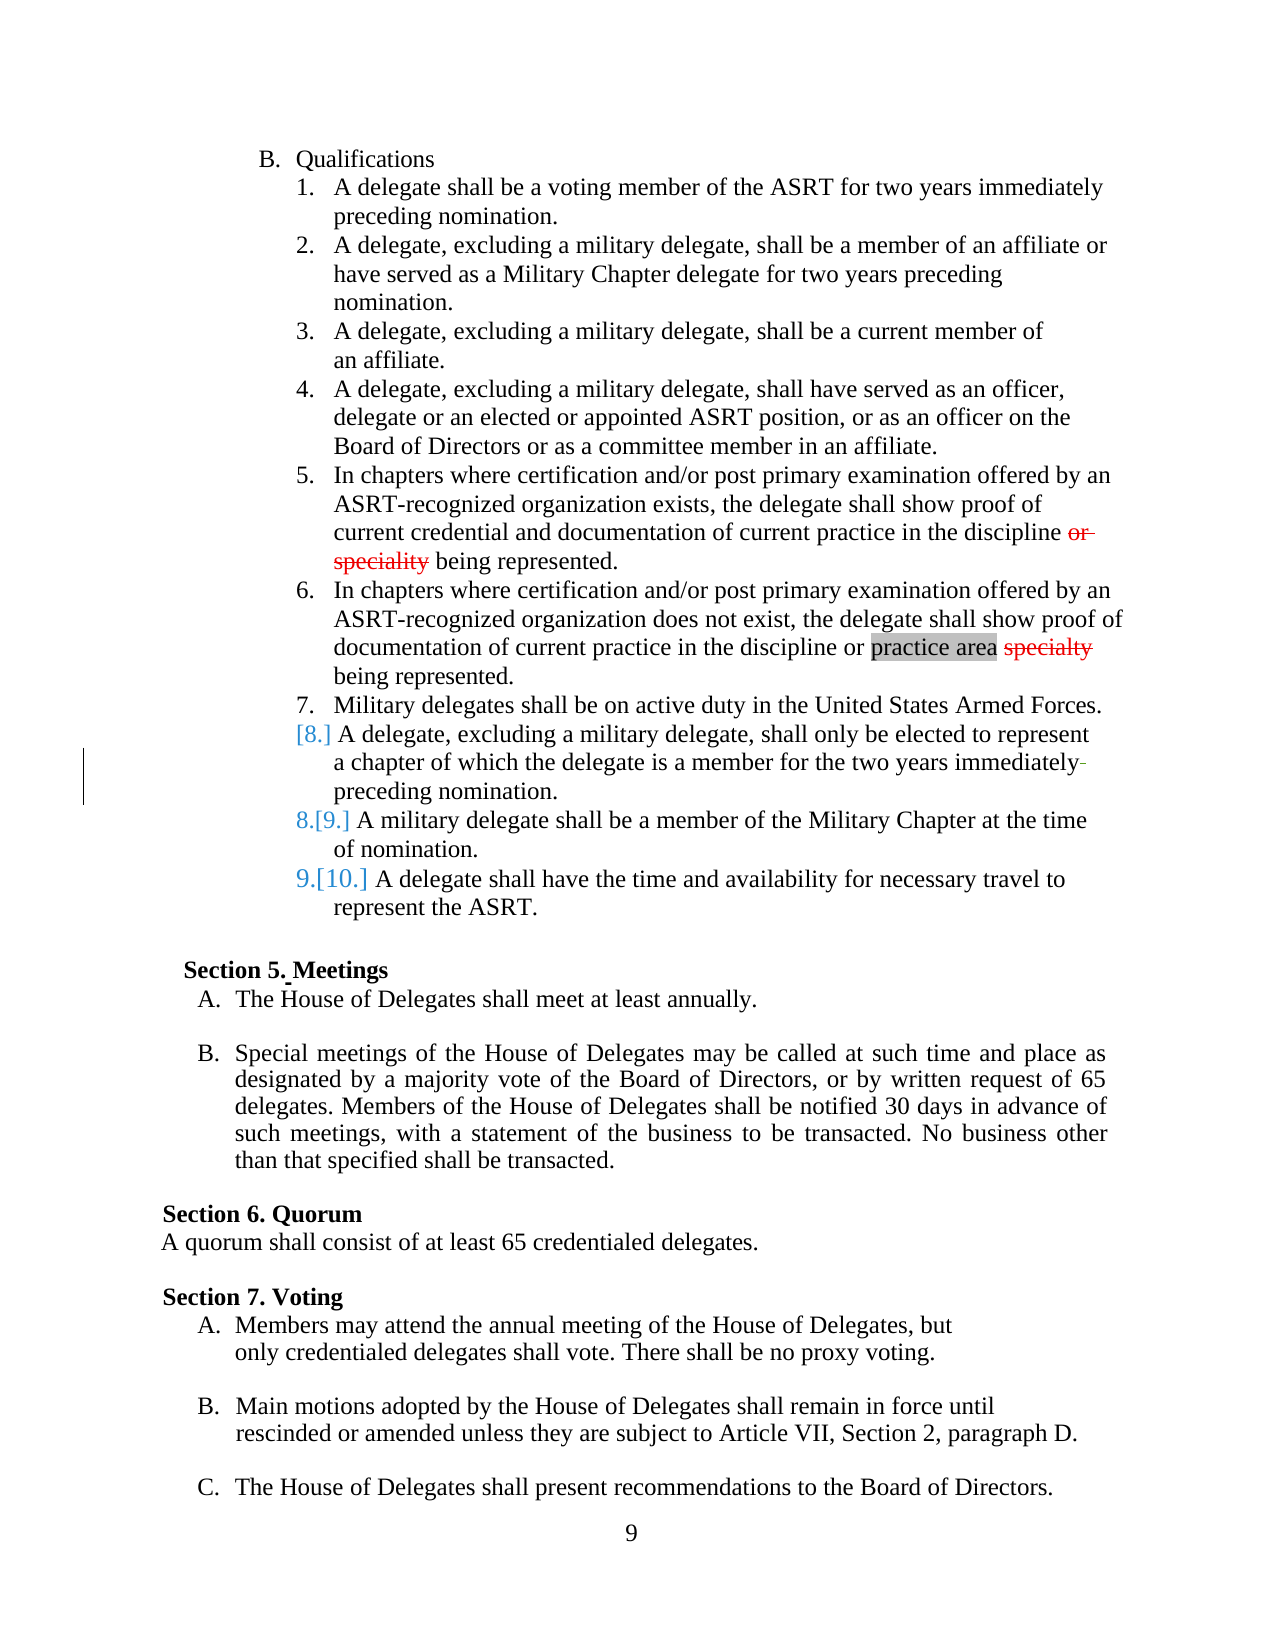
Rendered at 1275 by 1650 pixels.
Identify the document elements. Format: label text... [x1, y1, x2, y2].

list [197, 1474, 1094, 1500]
list Qualifications [258, 144, 1156, 172]
list A military delegate shall be a member of the Military Chapter at the time of nomination. [296, 805, 1091, 862]
list Members may attend the annual meeting of the House of Delegates, but only credentialed delegates shall vote. There shall be no proxy voting. [197, 1311, 998, 1366]
list A delegate shall have the time and availability for necessary travel to represent the ASRT. [296, 863, 1122, 921]
list Main motions adopted by the House of Delegates shall remain in force until rescinded or amended unless they are subject to Article VII, Section 2, paragraph D. [197, 1392, 1092, 1447]
list Military delegates shall be on active duty in the United States Armed Forces. [296, 690, 1156, 719]
subtitle Section 7. Voting [162, 1283, 1156, 1311]
subtitle Section 5. Meetings [183, 956, 1156, 984]
subtitle Section 6. Quorum [162, 1200, 1156, 1228]
list A delegate shall be a voting member of the ASRT for two years immediately preceding nomination. [296, 172, 1103, 230]
list A delegate, excluding a military delegate, shall have served as an officer, delegate or an elected or appointed ASRT position, or as an officer on the Board of Directors or as a committee member in an affiliate. [296, 374, 1138, 460]
list In chapters where certification and/or post primary examination offered by an ASRT-recognized organization exists, the delegate shall show proof of current credential and documentation of current practice in the discipline or speciality being represented. [296, 460, 1119, 575]
list A delegate, excluding a military delegate, shall be a member of an affiliate or have served as a Military Chapter delegate for two years preceding nomination. [296, 230, 1129, 316]
text A quorum shall consist of at least 65 credentialed delegates. [161, 1228, 1156, 1257]
list The House of Delegates shall meet at least annually. [197, 984, 1156, 1013]
list Special meetings of the House of Delegates may be called at such time and place as designated by a majority vote of the Board of Directors, or by written request of 65 delegates. Members of the House of Delegates shall be notified 30 days in advance of such meetings, with a statement of the business to be transacted. No business other than that specified shall be transacted. [197, 1040, 1108, 1173]
list A delegate, excluding a military delegate, shall be a current member of an affiliate. [296, 316, 1073, 374]
list In chapters where certification and/or post primary examination offered by an ASRT-recognized organization does not exist, the delegate shall show proof of documentation of current practice in the discipline or practice area specialty being represented. [296, 575, 1123, 690]
list A delegate, excluding a military delegate, shall only be elected to represent a chapter of which the delegate is a member for the two years immediatelypreceding nomination. [296, 719, 1102, 805]
